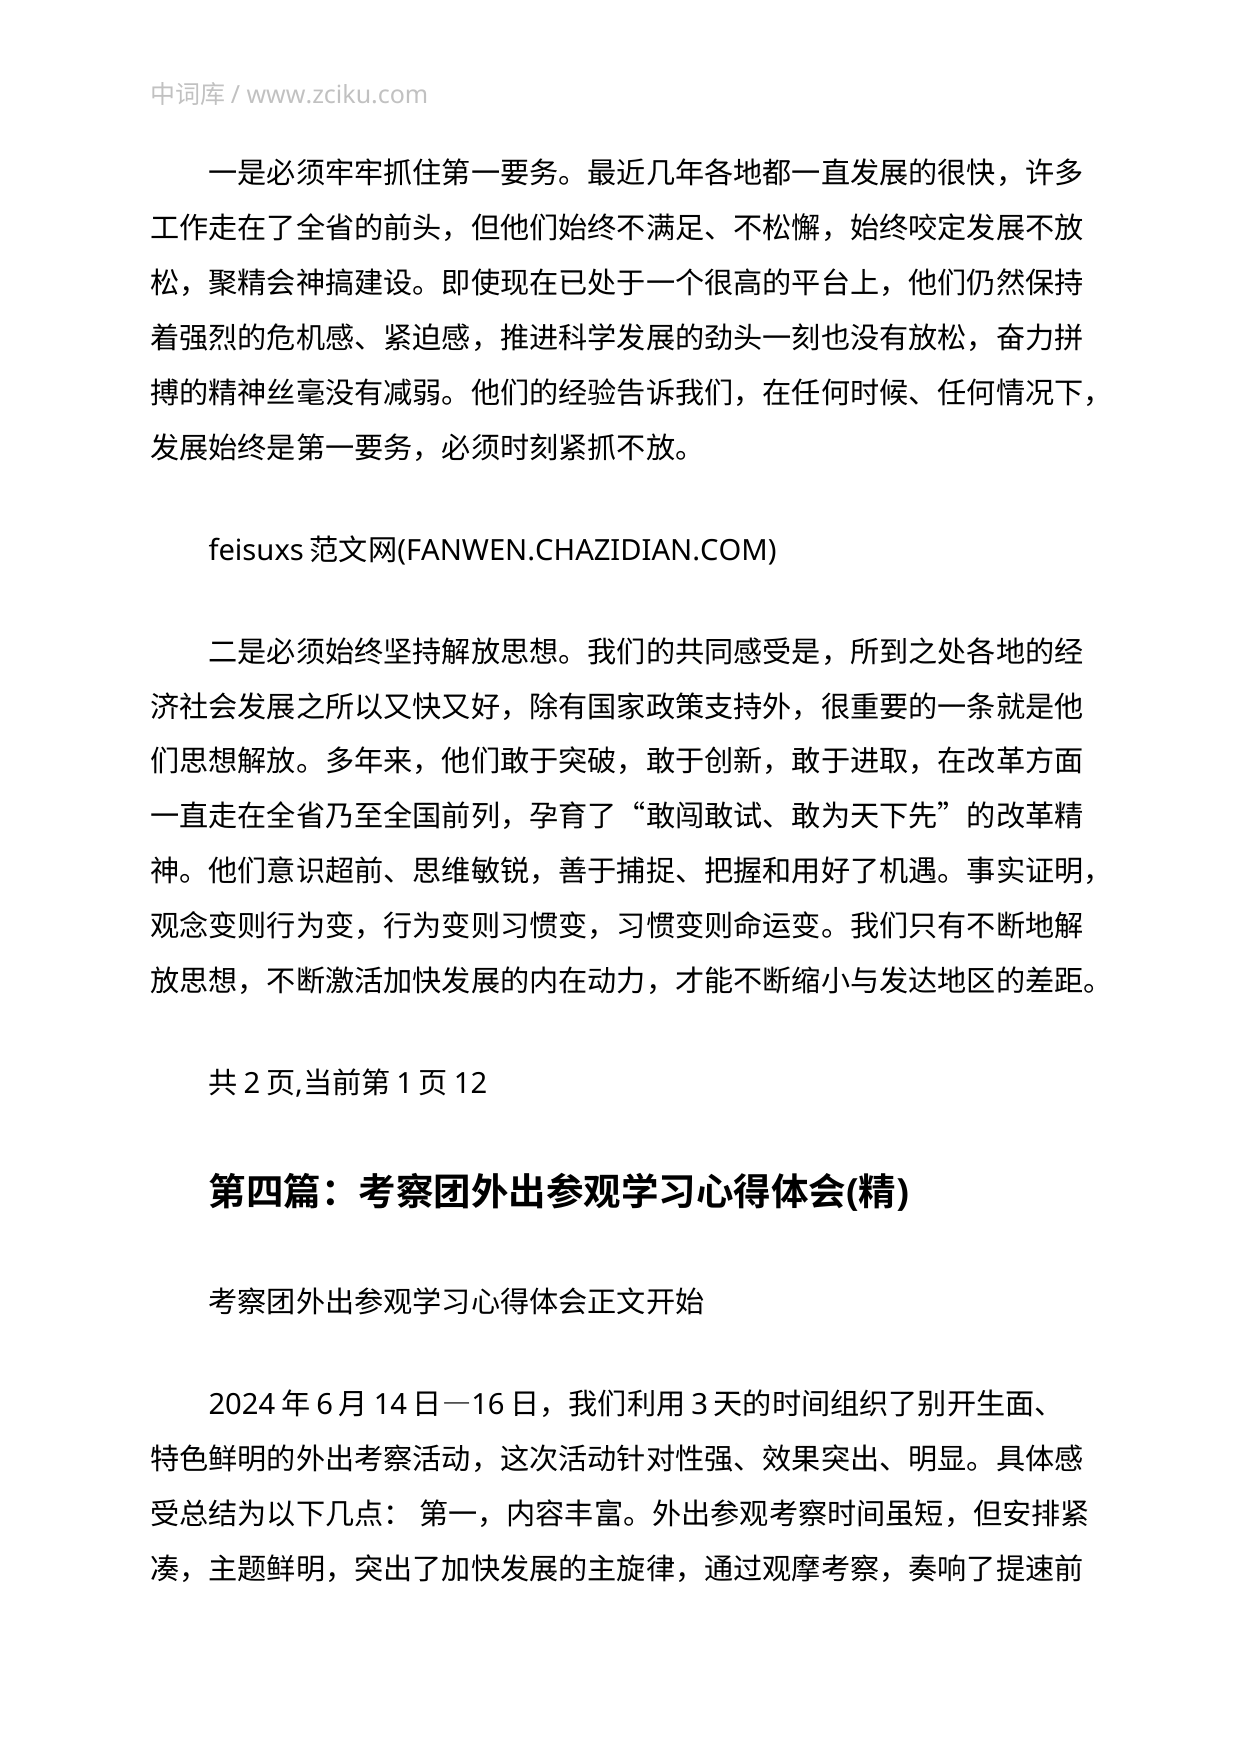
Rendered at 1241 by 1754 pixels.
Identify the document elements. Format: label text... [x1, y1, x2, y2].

text 第四篇：考察团外出参观学习心得体会(精) [150, 1161, 1090, 1216]
text 考察团外出参观学习心得体会正文开始 [150, 1279, 1090, 1321]
text feisuxs范文网(FANWEN.CHAZIDIAN.COM) [150, 526, 1090, 569]
text 共2页,当前第1页12 [150, 1059, 1090, 1102]
text 一是必须牢牢抓住第一要务。最近几年各地都一直发展的很快，许多工作走在了全省的前头，但他们始终不满足、不松懈，始终咬定发展不放松，聚精会神搞建设。即使现在已处于一个很高的平台上，他们仍然保持着强烈的危机感、紧迫感，推进科学发展的劲头一刻也没有放松，奋力拼搏的精神丝毫没有减弱。他们的经验告诉我们，在任何时候、任何情况下，发展始终是第一要务，必须时刻紧抓不放。 [150, 150, 1090, 467]
text 二是必须始终坚持解放思想。我们的共同感受是，所到之处各地的经济社会发展之所以又快又好，除有国家政策支持外，很重要的一条就是他们思想解放。多年来，他们敢于突破，敢于创新，敢于进取，在改革方面一直走在全省乃至全国前列，孕育了“敢闯敢试、敢为天下先”的改革精神。他们意识超前、思维敏锐，善于捕捉、把握和用好了机遇。事实证明，观念变则行为变，行为变则习惯变，习惯变则命运变。我们只有不断地解放思想，不断激活加快发展的内在动力，才能不断缩小与发达地区的差距。 [150, 628, 1090, 1000]
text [150, 1381, 1090, 1588]
